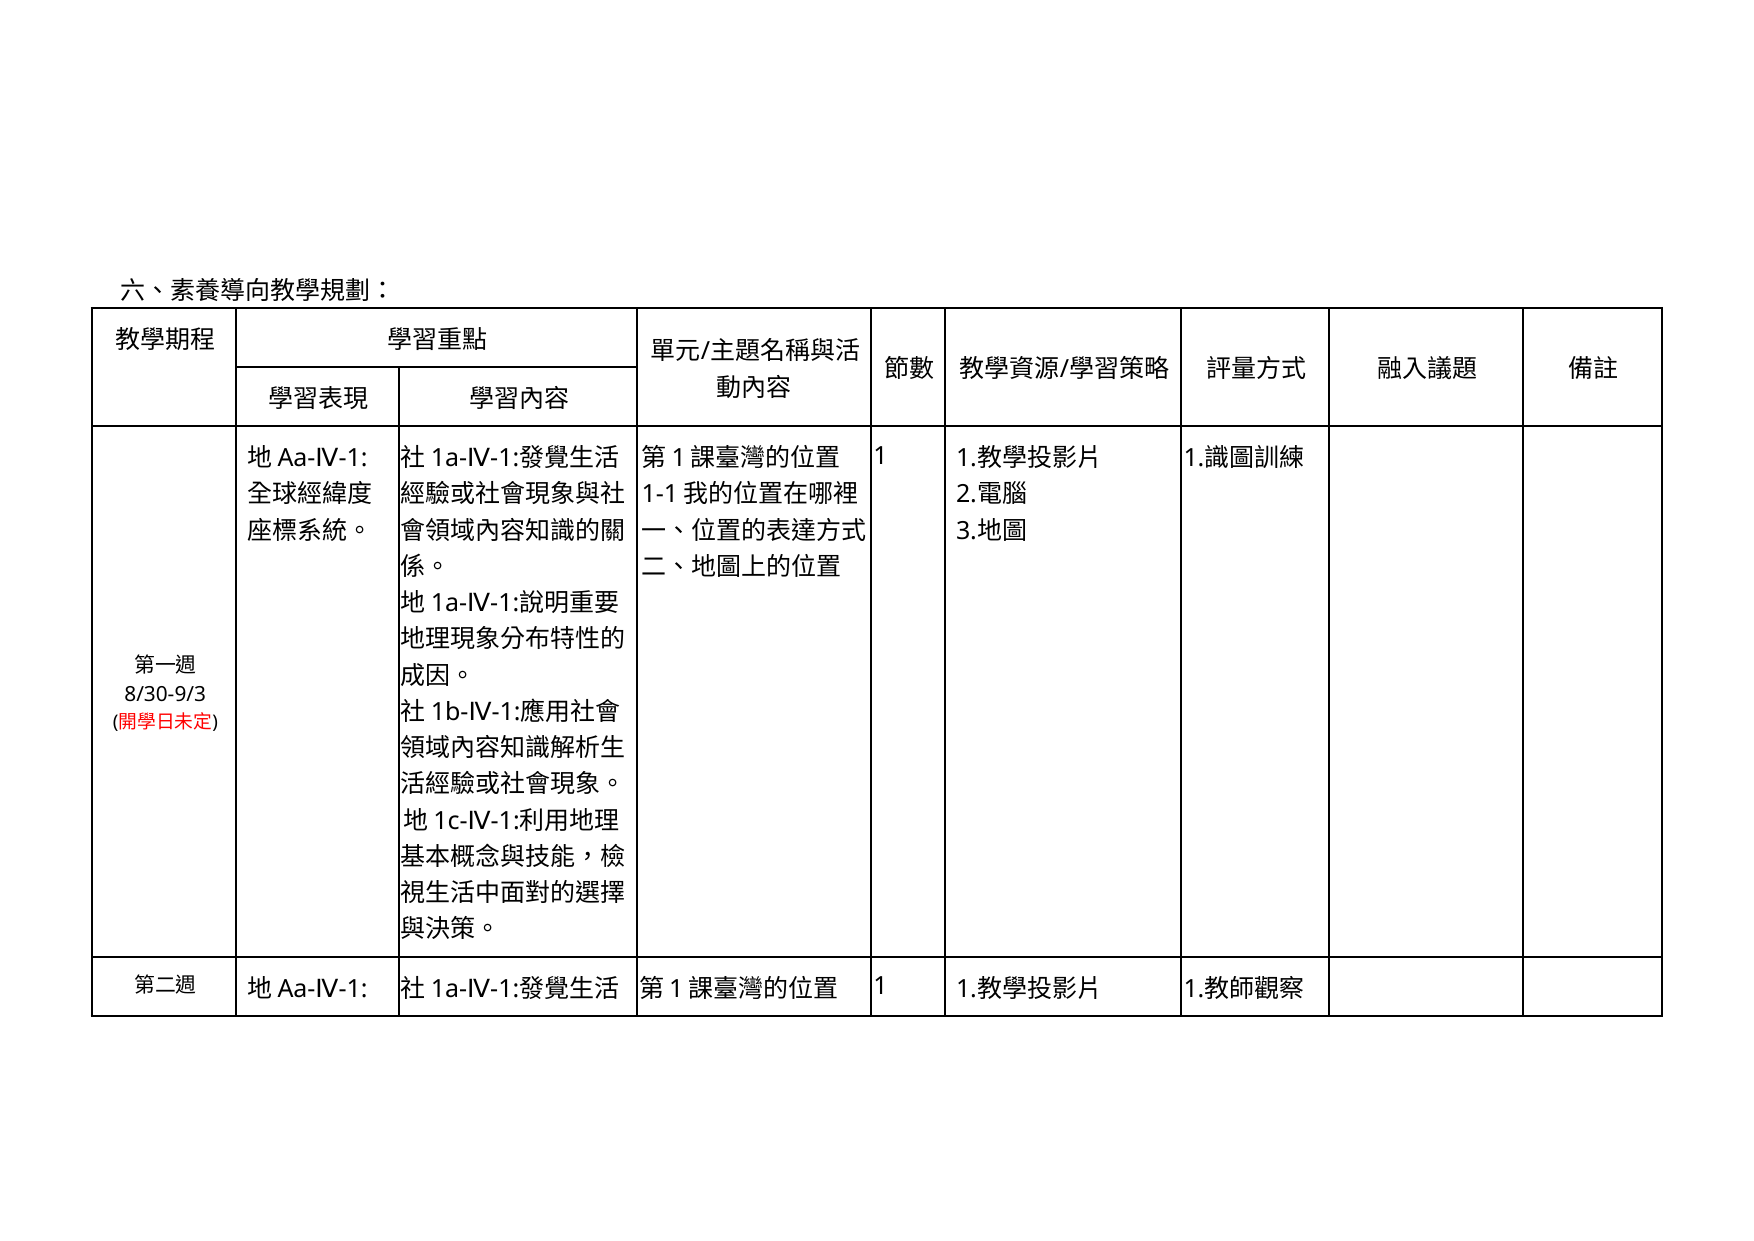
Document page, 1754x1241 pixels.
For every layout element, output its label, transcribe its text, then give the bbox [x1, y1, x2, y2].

table_cell 第1課臺灣的位置 1-1我的位置在哪裡 一、位置的表達方式 二、地圖上的位置 [638, 427, 870, 956]
table_cell [1524, 427, 1661, 956]
table_cell [1524, 958, 1661, 1015]
table_header 評量方式 [1182, 309, 1328, 425]
table_cell [1330, 427, 1522, 956]
table_header 節數 [872, 309, 944, 425]
table_cell 1.教學投影片 2.電腦 3.地圖 [946, 427, 1180, 956]
table_cell 1.教師觀察 2.識圖訓練 [1182, 958, 1328, 1015]
table_header 教學期程 [93, 309, 235, 366]
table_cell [400, 958, 636, 1015]
table_header 單元/主題名稱與活動內容 [638, 309, 870, 425]
table_cell 社1a-Ⅳ-1:發覺生活經驗或社會現象與社會領域內容知識的關係。 地1a-Ⅳ-1:說明重要地理現象分布特性的成因。 社1b-Ⅳ-1:應用社會領域內容知識解析生活經驗或社會現象。 地1c-Ⅳ-1:利用地理基本概念與技能，檢視生活中面對的選擇與決策。 [400, 427, 636, 956]
table_cell 學習表現 [237, 368, 398, 425]
table_cell 1 [872, 958, 944, 1015]
table_cell 地Aa-Ⅳ-1:全球經緯度座標系統。 [237, 427, 398, 956]
table_cell 地Aa-Ⅳ-1:全球經緯度座標系統。 [237, 958, 398, 1015]
table_header 備註 [1524, 309, 1661, 425]
text 六、素養導向教學規劃： [118, 271, 1636, 307]
table_cell [1330, 958, 1522, 1015]
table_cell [638, 958, 870, 1015]
table_cell [93, 366, 235, 425]
table_header 融入議題 [1330, 309, 1522, 425]
table_header 學習重點 [237, 309, 636, 366]
table_cell 第二週 9/6-9/10 [93, 958, 235, 1015]
table_cell 1.教學投影片 2.電腦 3.地圖 [946, 958, 1180, 1015]
table_cell 1 [872, 427, 944, 956]
table_cell 1.識圖訓練 [1182, 427, 1328, 956]
table_header 教學資源/學習策略 [946, 309, 1180, 425]
table_cell 學習內容 [400, 368, 636, 425]
table_cell 第一週 8/30-9/3 (開學日未定) [93, 427, 235, 956]
